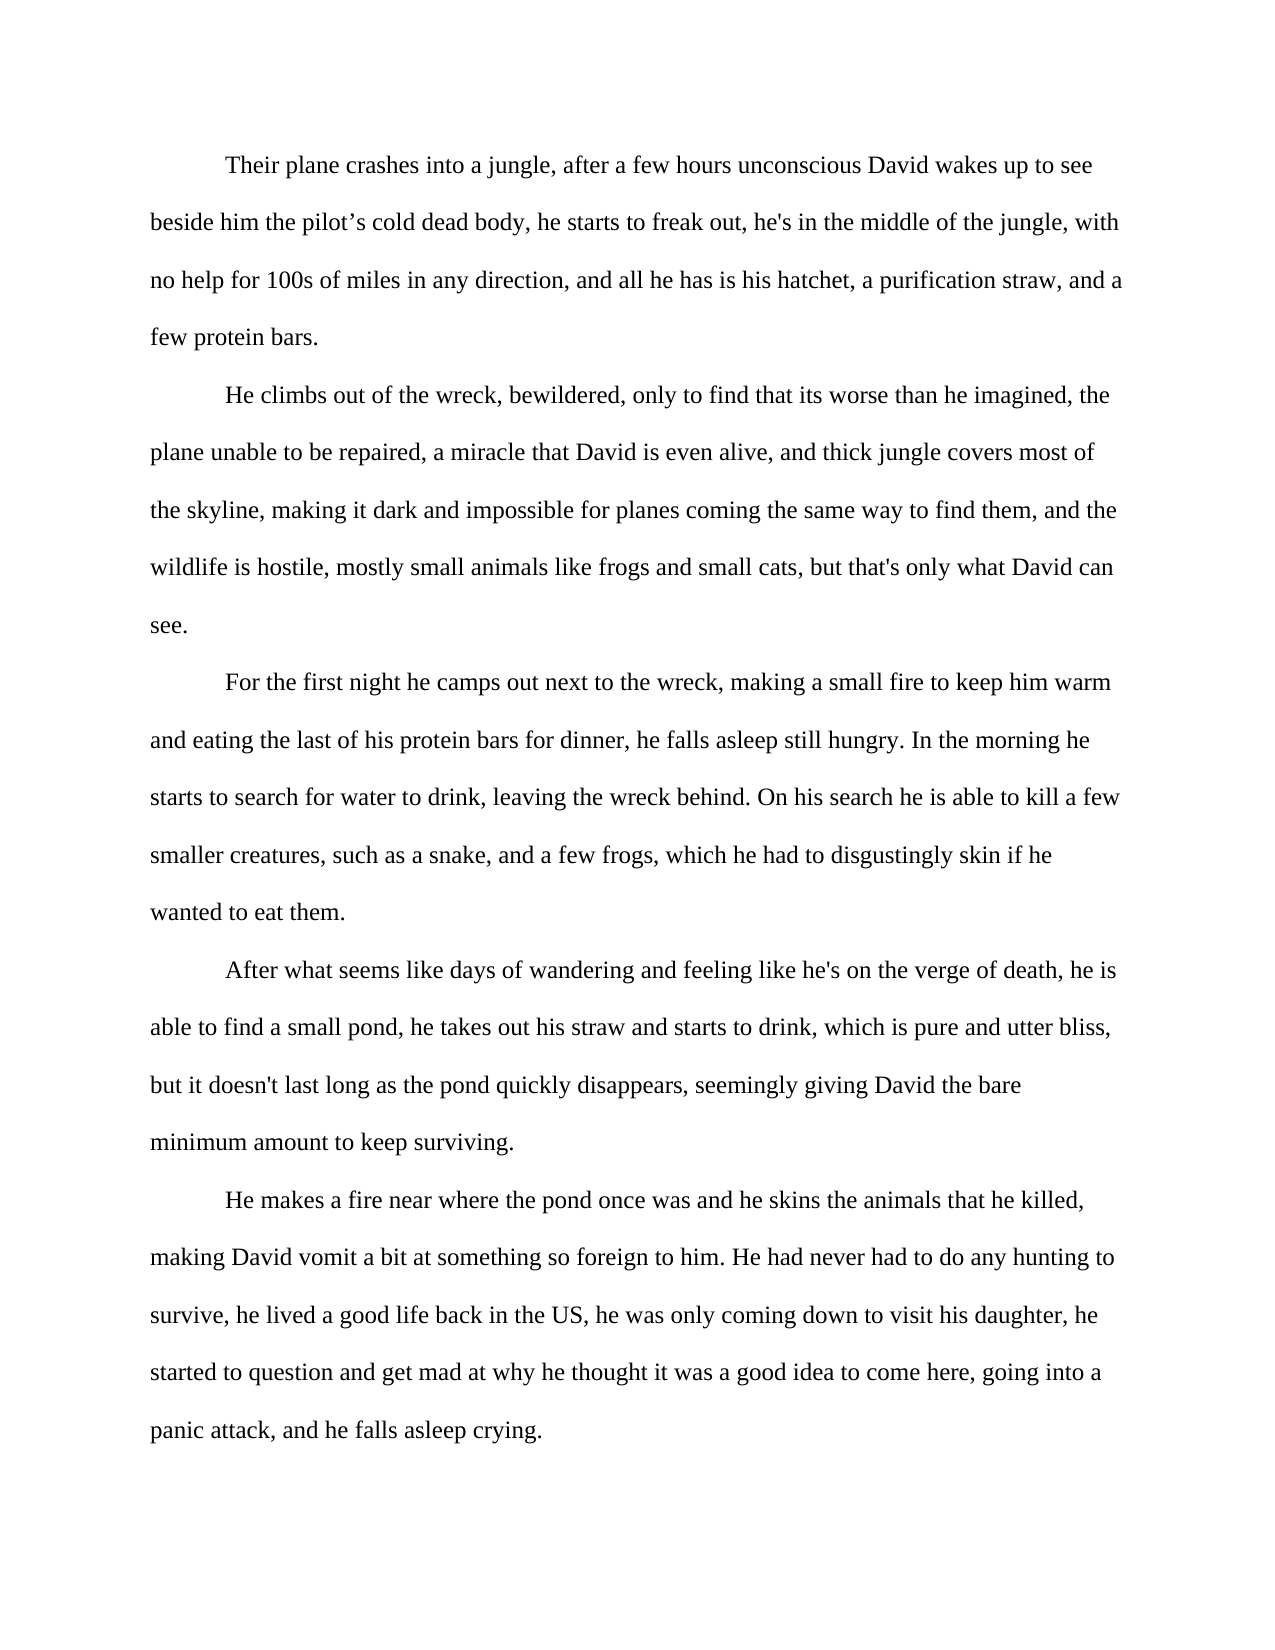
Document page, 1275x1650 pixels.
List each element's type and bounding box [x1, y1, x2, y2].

text [150, 150, 1125, 1444]
